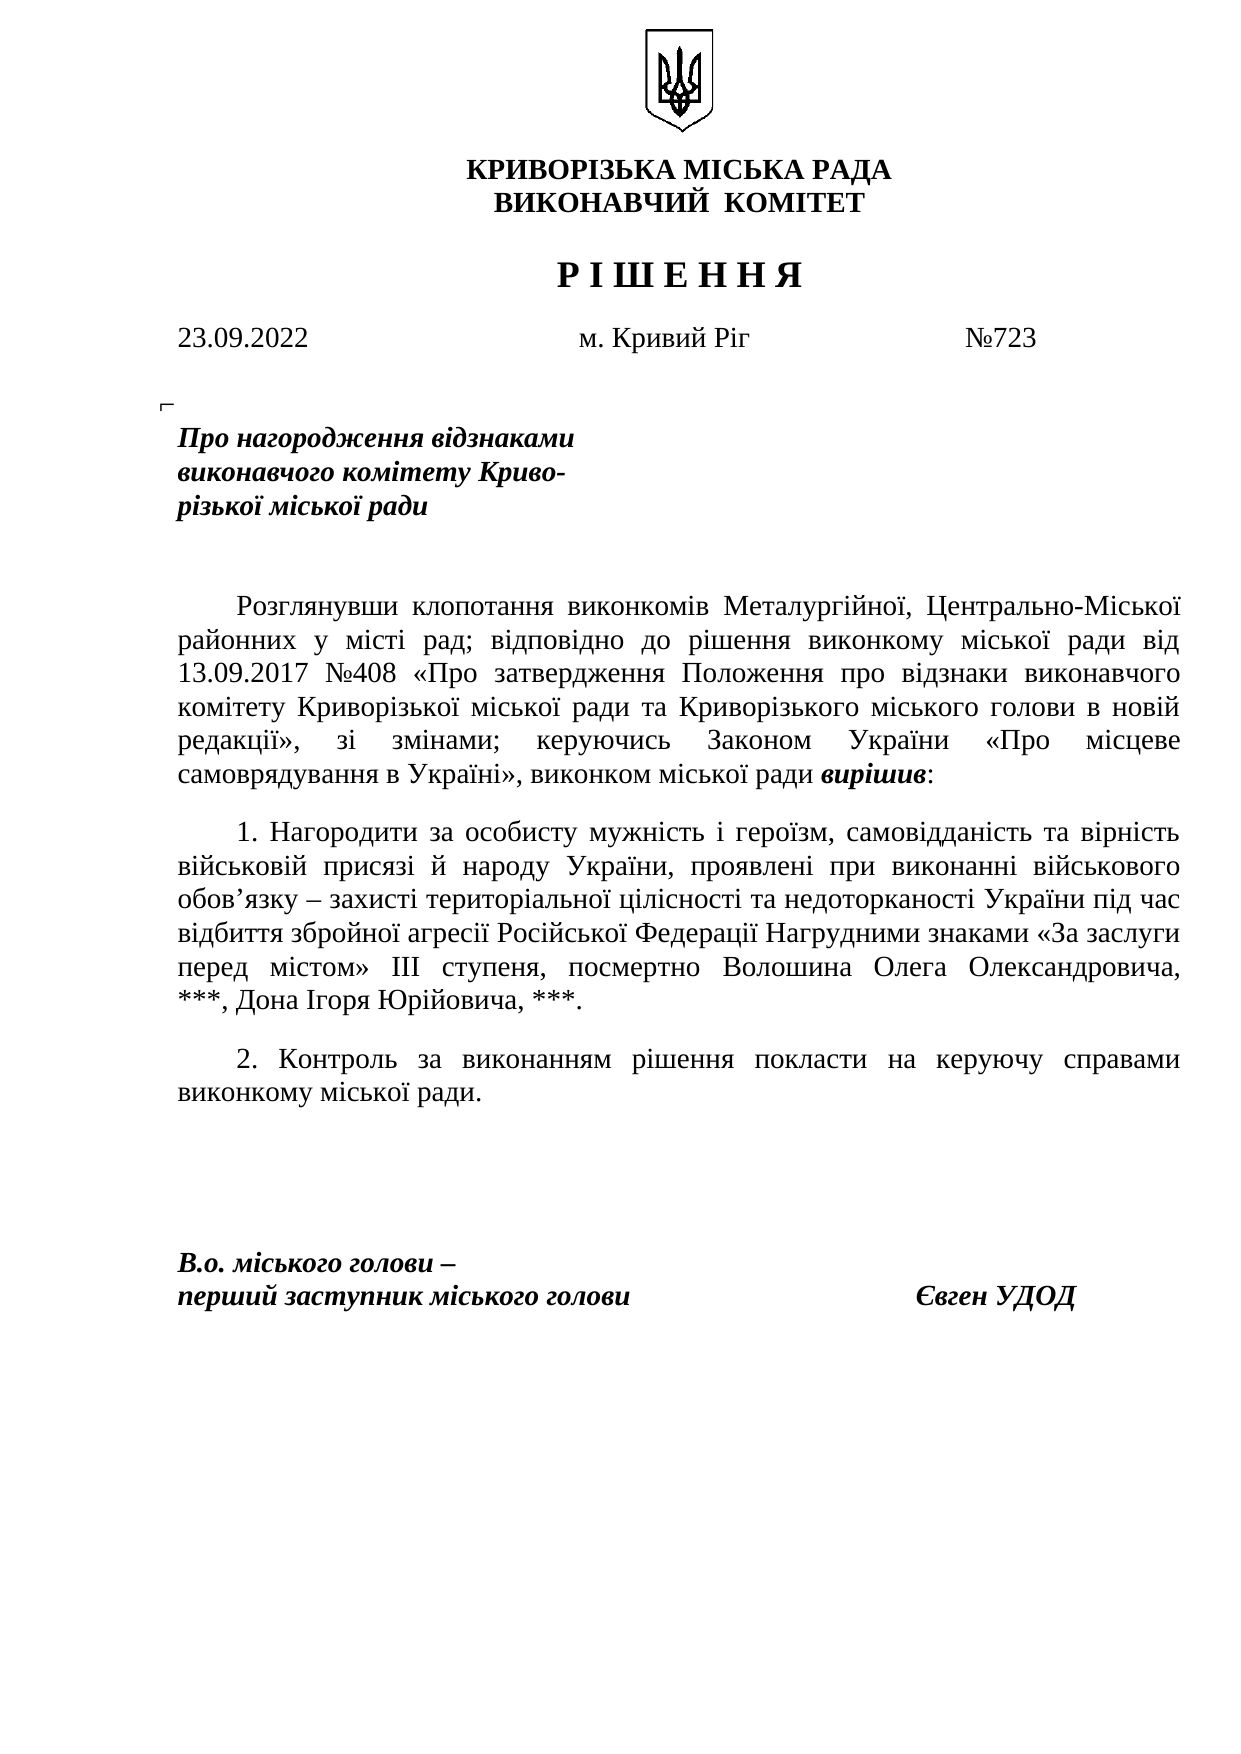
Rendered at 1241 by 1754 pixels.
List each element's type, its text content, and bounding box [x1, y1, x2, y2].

picture [645, 29, 714, 133]
text Розглянувши клопотання виконкомів Металургійної, Центрально-Міської районних у місті рад; відповідно до рішення виконкому міської ради від 13.09.2017 №408 «Про затвердження Положення про відзнаки виконавчого комітету Криворізької міської ради та Криворізького міського голови в новій редакції», зі змінами; керуючись Законом України «Про місцеве самоврядування в Україні», виконком міської ради вирішив: [177, 588, 1181, 789]
text В.о. міського голови – [177, 1245, 1181, 1278]
text КРИВОРІЗЬКА МІСЬКА РАДА [177, 152, 1181, 186]
text ВИКОНАВЧИЙ КОМІТЕТ [177, 186, 1181, 219]
text 1. Нагородити за особисту мужність і героїзм, самовідданість та вірність військовій присязі й народу України, проявлені при виконанні військового обов’язку – захисті територіальної цілісності та недоторканості України під час відбиття збройної агресії Російської Федерації Нагрудними знаками «За заслуги перед містом» ІІІ ступеня, посмертно Волошина Олега Олександровича, ***, Дона Ігоря Юрійовича, ***. [177, 814, 1181, 1016]
text Р І Ш Е Н Н Я [177, 253, 1181, 296]
text виконавчого комітету Криво- [177, 454, 576, 488]
text перший заступник міського голови Євген УДОД [177, 1278, 1181, 1312]
text 2. Контроль за виконанням рішення покласти на керуючу справами виконкому міської ради. [177, 1041, 1181, 1108]
text різької міської ради [177, 488, 576, 521]
table_header 23.09.2022 [166, 320, 498, 353]
text Про нагородження відзнаками [177, 421, 576, 454]
table_header м. Кривий Ріг [498, 320, 831, 353]
text ⌐ [158, 387, 1181, 421]
table_header №723 [831, 320, 1171, 353]
